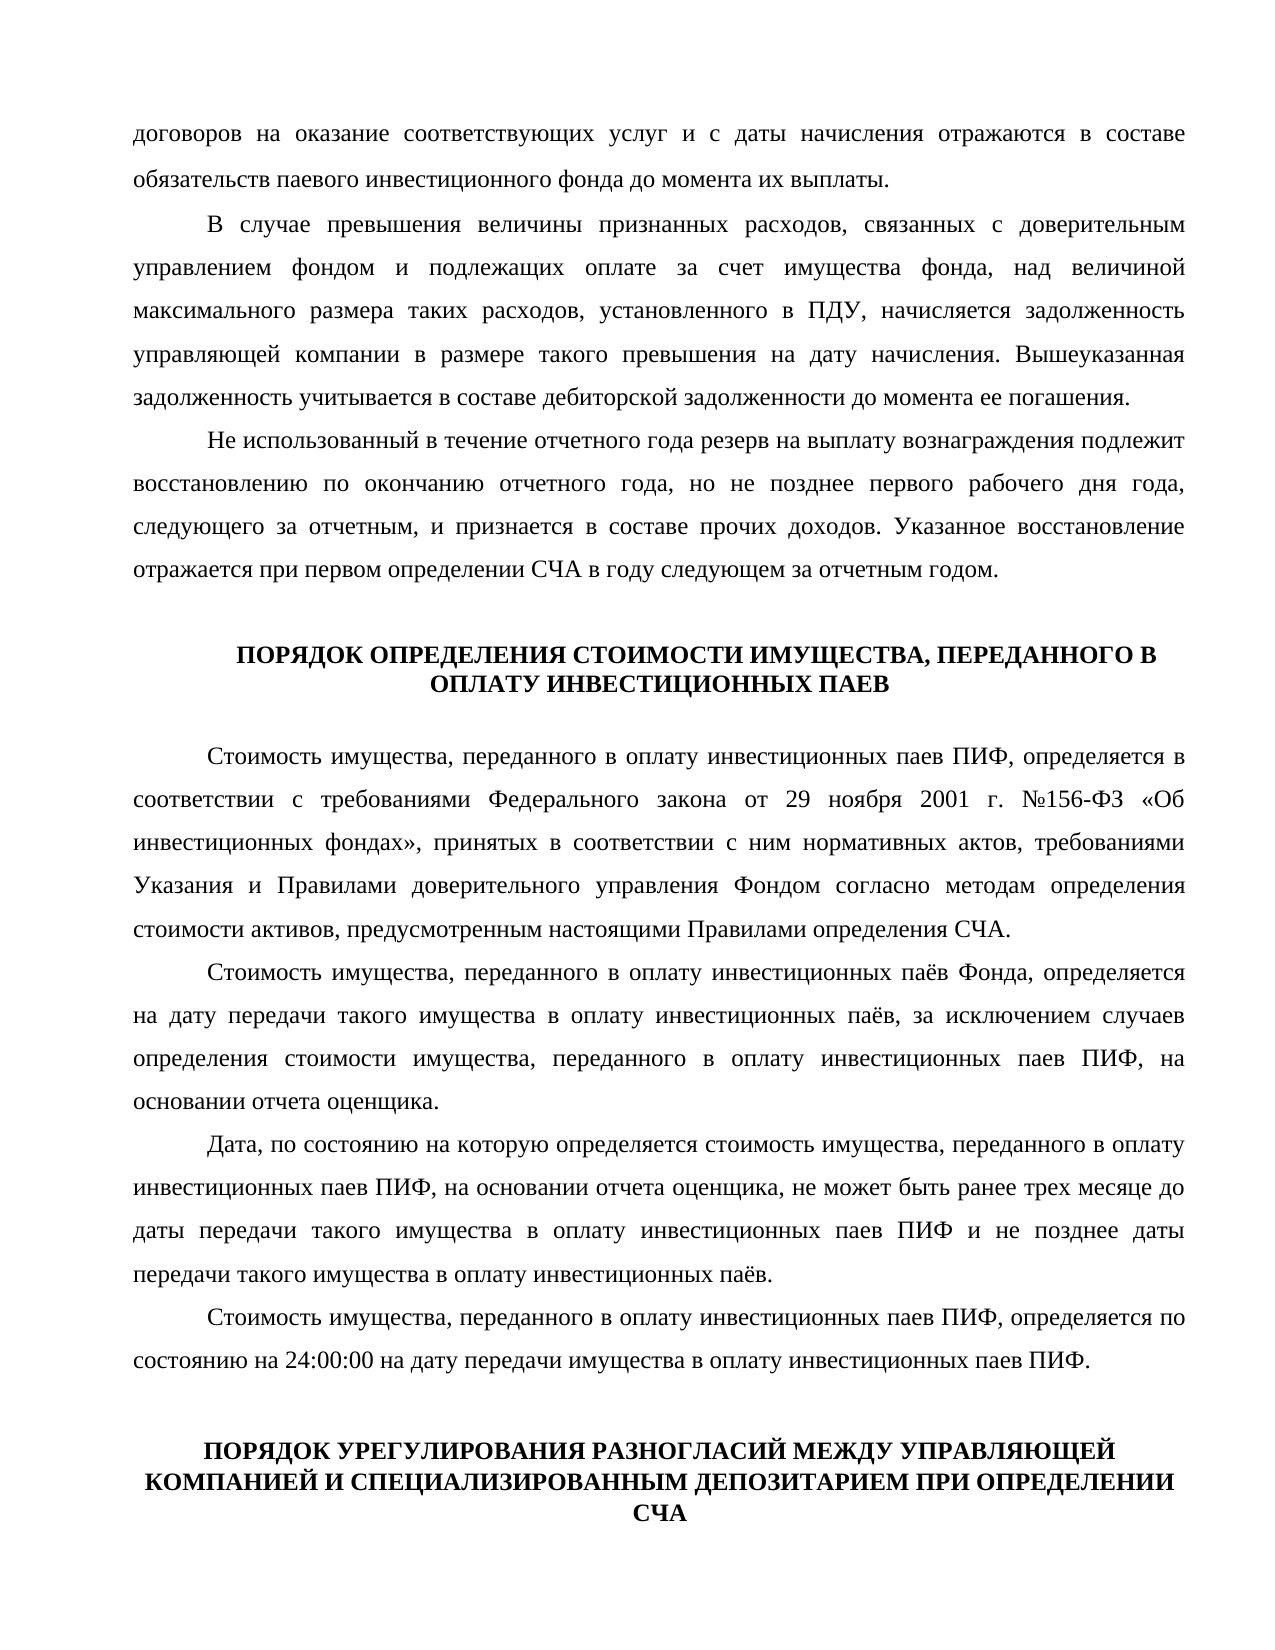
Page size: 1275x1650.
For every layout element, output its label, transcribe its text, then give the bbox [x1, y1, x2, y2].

text Стоимость имущества, переданного в оплату инвестиционных паев ПИФ, определяется в соответствии с требованиями Федерального закона от 29 ноября 2001 г. №156-ФЗ «Об инвестиционных фондах», принятых в соответствии с ним нормативных актов, требованиями Указания и Правилами доверительного управления Фондом согласно методам определения стоимости активов, предусмотренным настоящими Правилами определения СЧА. [133, 741, 1186, 942]
text ПОРЯДОК ОПРЕДЕЛЕНИЯ СТОИМОСТИ ИМУЩЕСТВА, ПЕРЕДАННОГО В ОПЛАТУ ИНВЕСТИЦИОННЫХ ПАЕВ [133, 641, 1186, 698]
text В случае превышения величины признанных расходов, связанных с доверительным управлением фондом и подлежащих оплате за счет имущества фонда, над величиной максимального размера таких расходов, установленного в ПДУ, начисляется задолженность управляющей компании в размере такого превышения на дату начисления. Вышеуказанная задолженность учитывается в составе дебиторской задолженности до момента ее погашения. [133, 209, 1186, 411]
text Стоимость имущества, переданного в оплату инвестиционных паев ПИФ, определяется по состоянию на 24:00:00 на дату передачи имущества в оплату инвестиционных паев ПИФ. [133, 1302, 1186, 1374]
text Дата, по состоянию на которую определяется стоимость имущества, переданного в оплату инвестиционных паев ПИФ, на основании отчета оценщика, не может быть ранее трех месяце до даты передачи такого имущества в оплату инвестиционных паев ПИФ и не позднее даты передачи такого имущества в оплату инвестиционных паёв. [133, 1129, 1186, 1287]
text ПОРЯДОК УРЕГУЛИРОВАНИЯ РАЗНОГЛАСИЙ МЕЖДУ УПРАВЛЯЮЩЕЙ КОМПАНИЕЙ И СПЕЦИАЛИЗИРОВАННЫМ ДЕПОЗИТАРИЕМ ПРИ ОПРЕДЕЛЕНИИ СЧА [133, 1436, 1186, 1527]
text Стоимость имущества, переданного в оплату инвестиционных паёв Фонда, определяется на дату передачи такого имущества в оплату инвестиционных паёв, за исключением случаев определения стоимости имущества, переданного в оплату инвестиционных паев ПИФ, на основании отчета оценщика. [133, 957, 1186, 1115]
text Не использованный в течение отчетного года резерв на выплату вознаграждения подлежит восстановлению по окончанию отчетного года, но не позднее первого рабочего дня года, следующего за отчетным, и признается в составе прочих доходов. Указанное восстановление отражается при первом определении СЧА в году следующем за отчетным годом. [133, 425, 1186, 583]
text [133, 118, 1186, 194]
